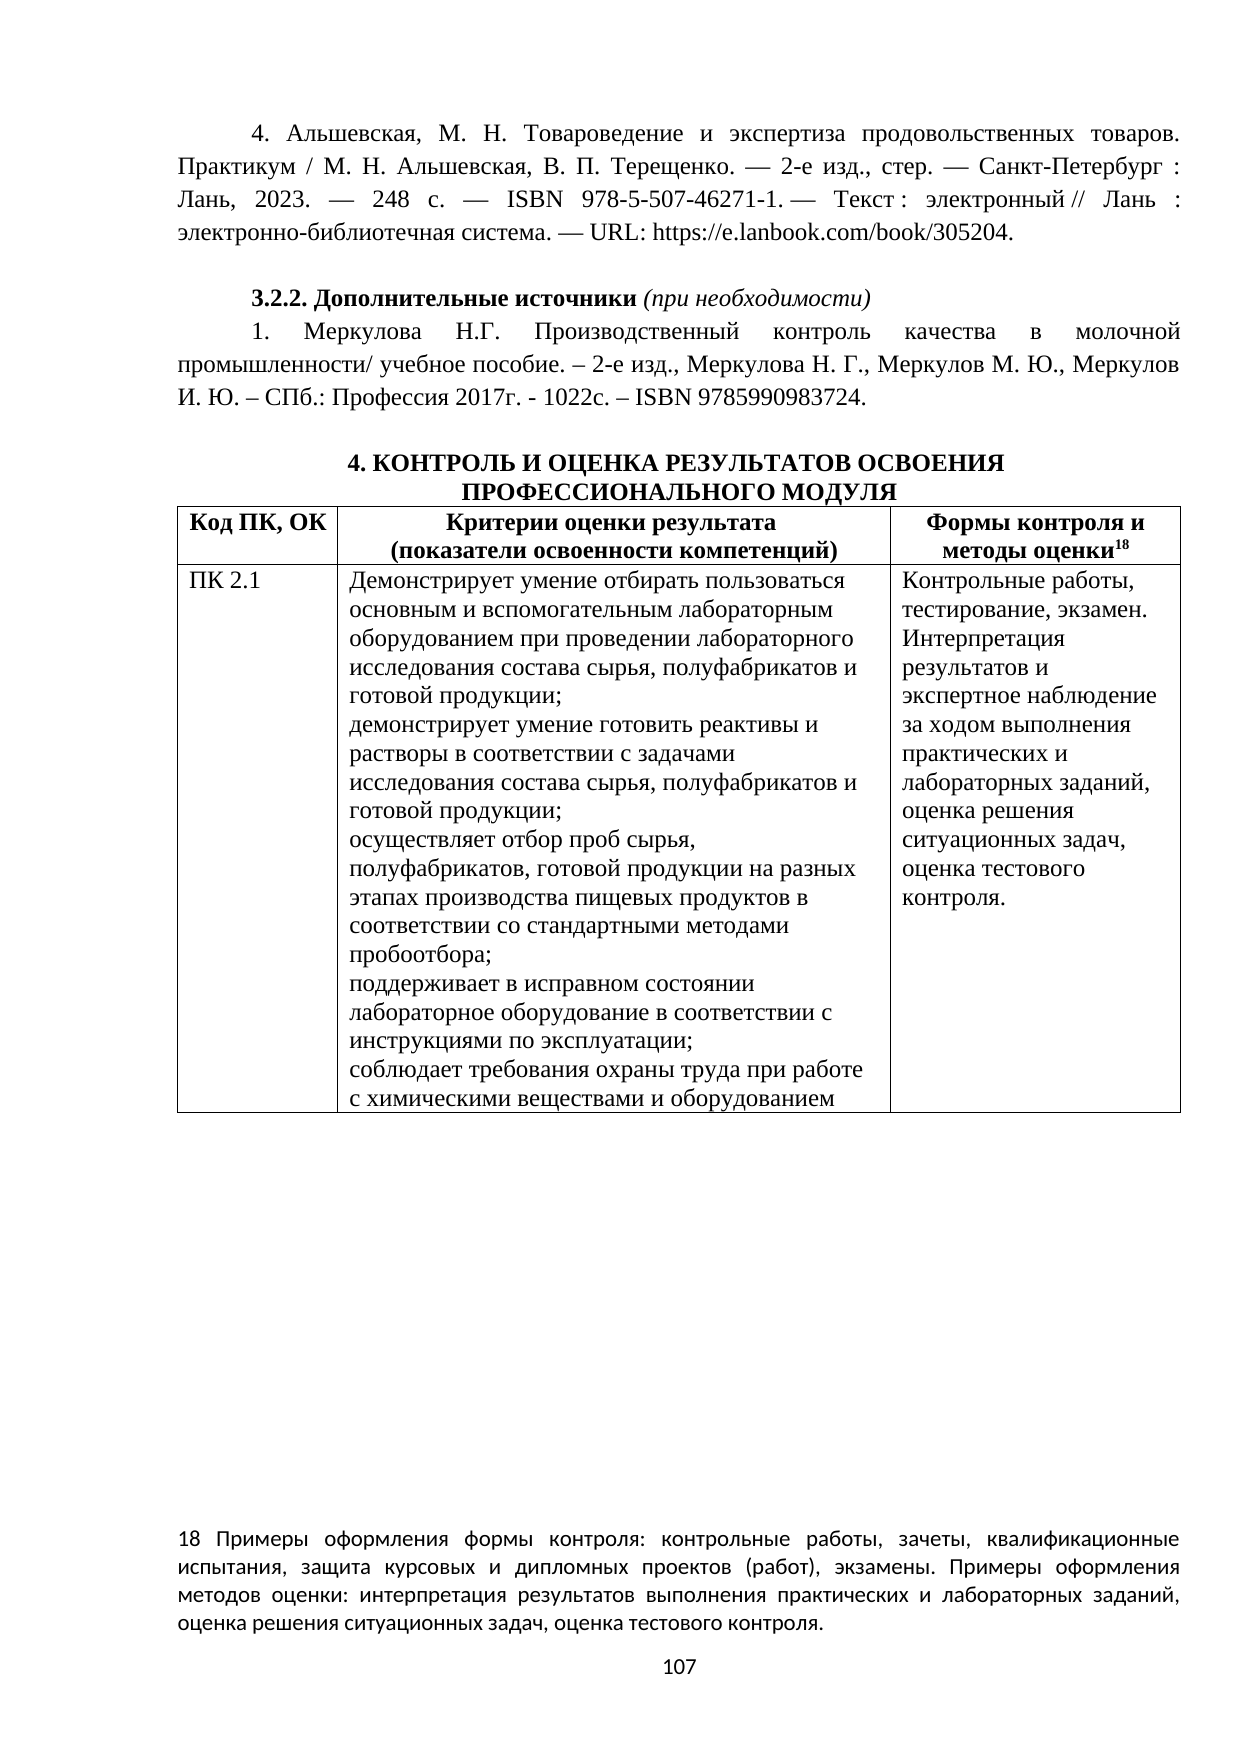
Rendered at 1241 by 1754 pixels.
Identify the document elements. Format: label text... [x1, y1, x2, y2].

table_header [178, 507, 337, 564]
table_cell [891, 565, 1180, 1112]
text 1. Меркулова Н.Г. Производственный контроль качества в молочной промышленности/ учебное пособие. – 2-е изд., Меркулова Н. Г., Меркулов М. Ю., Меркулов И. Ю. – СПб.: Профессия 2017г. - 1022с. – ISBN 9785990983724. [177, 316, 1181, 411]
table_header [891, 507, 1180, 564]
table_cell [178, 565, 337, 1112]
text 4. Контроль и оценка результатов освоения профессионального модуля [177, 448, 1181, 506]
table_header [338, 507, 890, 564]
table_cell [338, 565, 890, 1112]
text 3.2.2. Дополнительные источники (при необходимости) [177, 283, 1181, 312]
text 4. Альшевская, М. Н. Товароведение и экспертиза продовольственных товаров. Практикум / М. Н. Альшевская, В. П. Терещенко. — 2-е изд., стер. — Санкт-Петербург : Лань, 2023. — 248 с. — ISBN 978-5-507-46271-1. — Текст : электронный // Лань : электронно-библиотечная система. — URL: https://e.lanbook.com/book/305204. [177, 118, 1181, 246]
